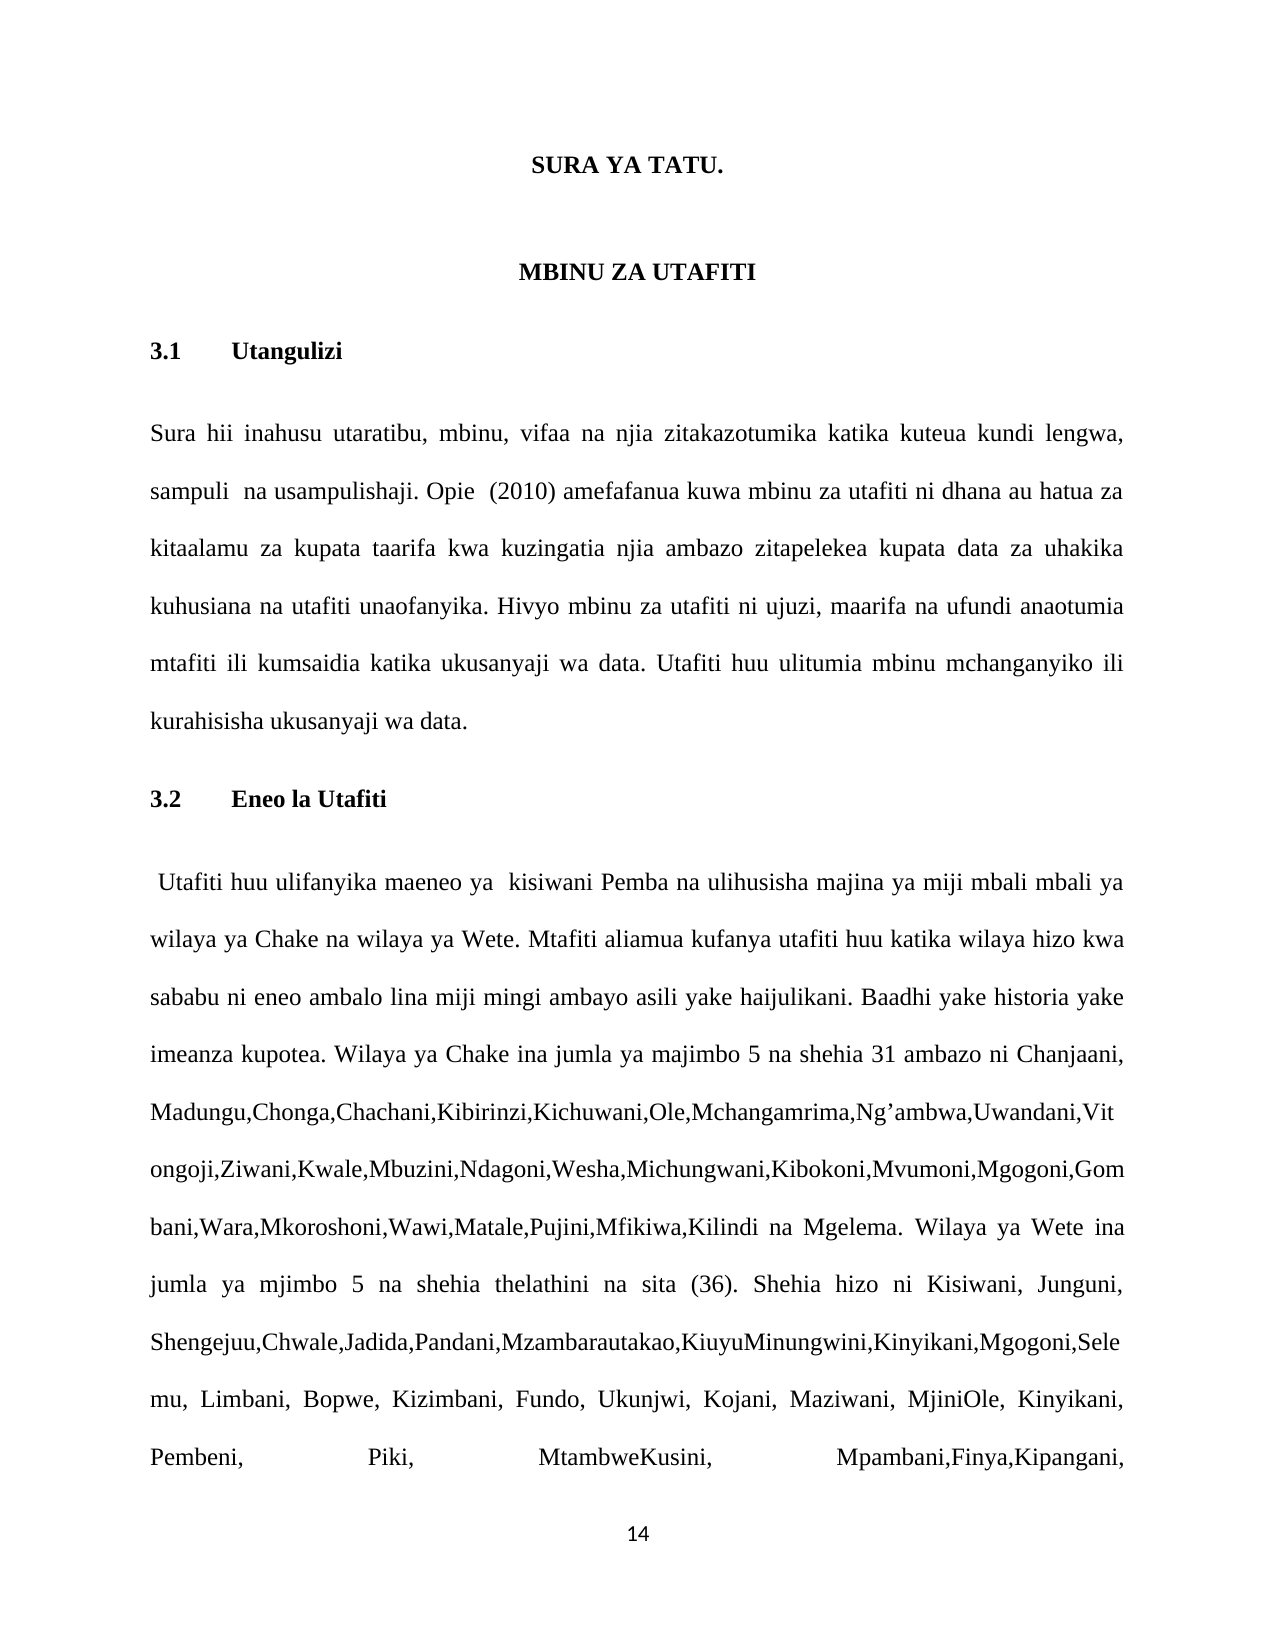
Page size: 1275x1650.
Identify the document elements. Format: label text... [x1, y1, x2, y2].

subtitle 3.2 Eneo la Utafiti [150, 784, 1125, 813]
subtitle 3.1 Utangulizi [150, 336, 1125, 364]
text Sura hii inahusu utaratibu, mbinu, vifaa na njia zitakazotumika katika kuteua kundi lengwa, sampuli na usampulishaji. Opie (2010) amefafanua kuwa mbinu za utafiti ni dhana au hatua za kitaalamu za kupata taarifa kwa kuzingatia njia ambazo zitapelekea kupata data za uhakika kuhusiana na utafiti unaofanyika. Hivyo mbinu za utafiti ni ujuzi, maarifa na ufundi anaotumia mtafiti ili kumsaidia katika ukusanyaji wa data. Utafiti huu ulitumia mbinu mchanganyiko ili kurahisisha ukusanyaji wa data. [150, 418, 1125, 734]
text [150, 867, 1125, 1470]
subtitle MBINU ZA UTAFITI [150, 257, 1125, 286]
subtitle SURA YA TATU. [300, 150, 1125, 179]
